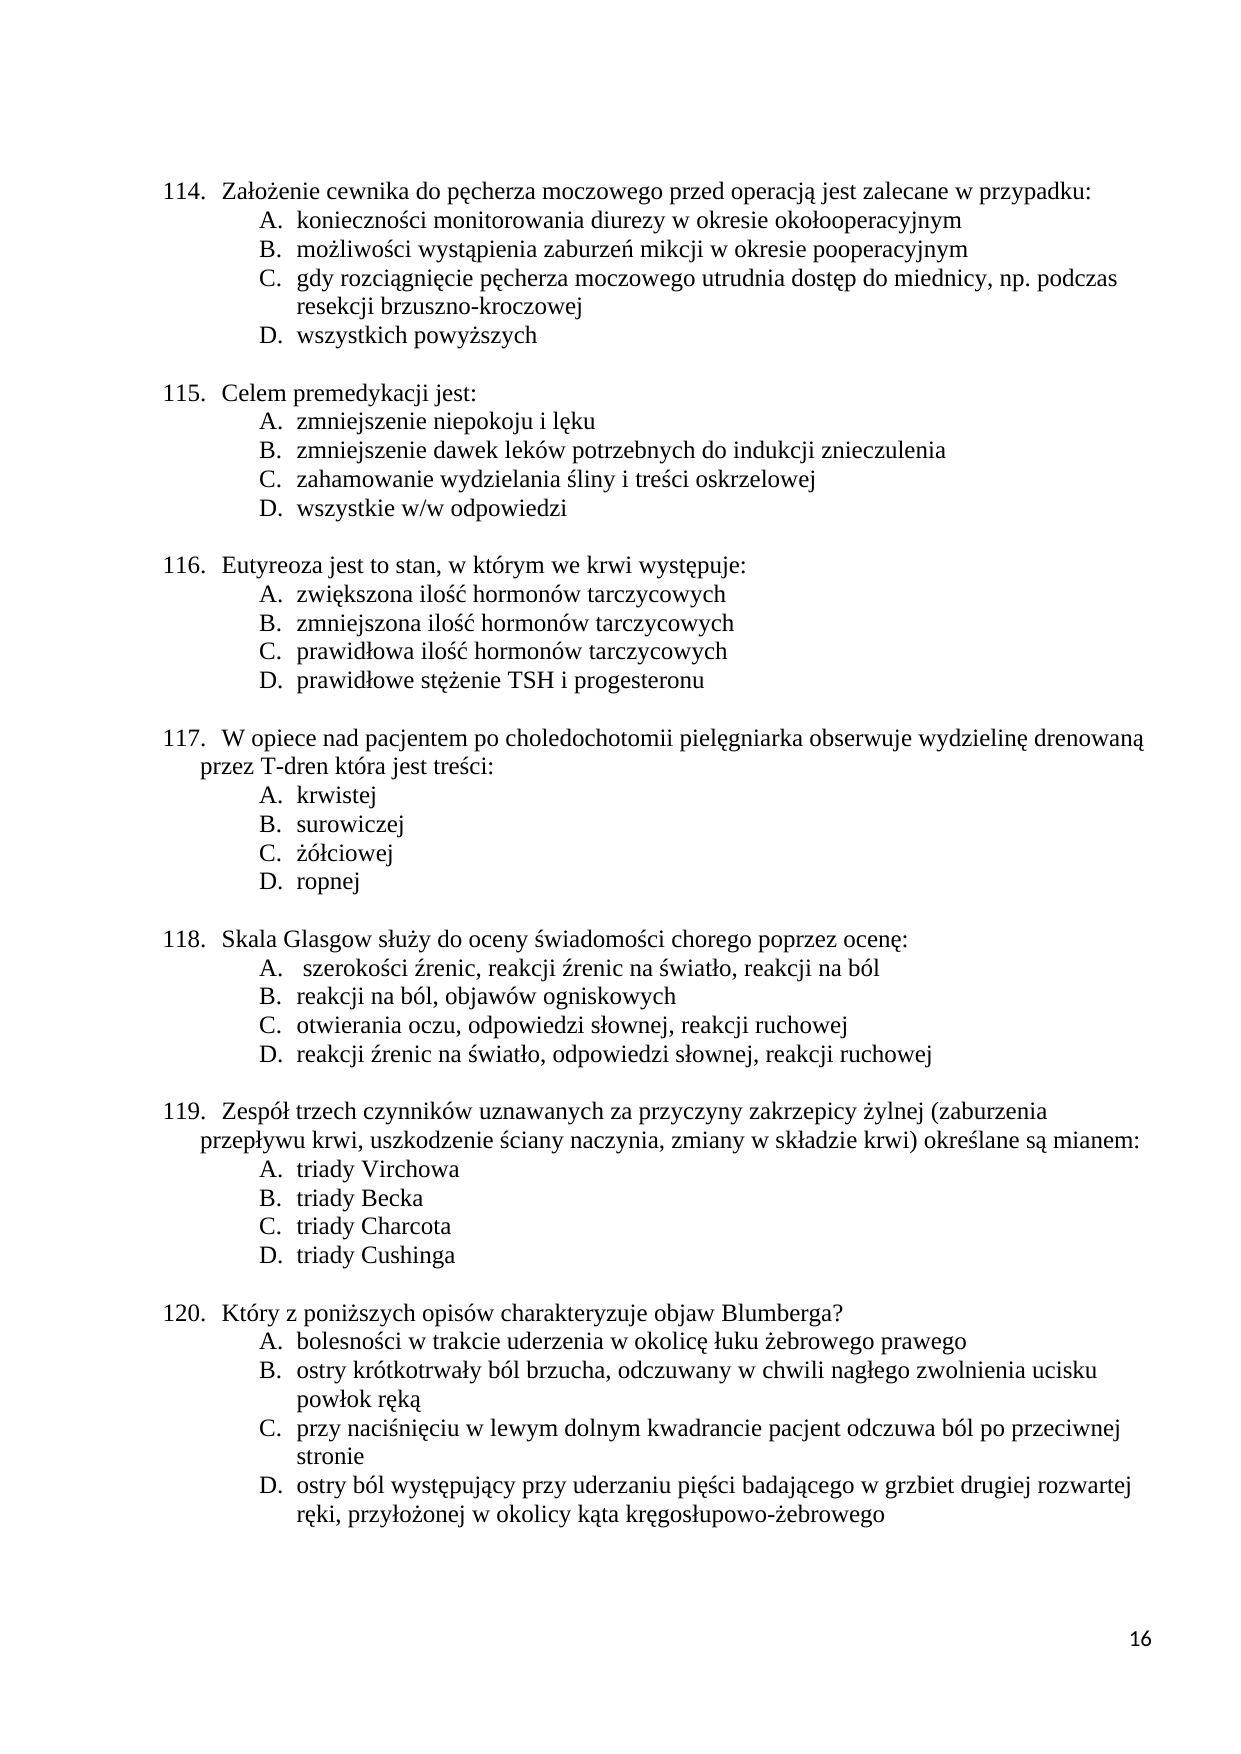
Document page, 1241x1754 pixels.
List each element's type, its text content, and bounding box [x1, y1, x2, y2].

list zmniejszona ilość hormonów tarczycowych [259, 608, 1152, 636]
list otwierania oczu, odpowiedzi słownej, reakcji ruchowej [259, 1010, 1152, 1039]
list prawidłowe stężenie TSH i progesteronu [259, 665, 1152, 694]
list zahamowanie wydzielania śliny i treści oskrzelowej [259, 464, 1152, 493]
list Skala Glasgow służy do oceny świadomości chorego poprzez ocenę: [162, 924, 1152, 953]
list Zespół trzech czynników uznawanych za przyczyny zakrzepicy żylnej (zaburzenia przepływu krwi, uszkodzenie ściany naczynia, zmiany w składzie krwi) określane są mianem: [162, 1096, 1152, 1154]
list ostry krótkotrwały ból brzucha, odczuwany w chwili nagłego zwolnienia ucisku powłok ręką [259, 1355, 1152, 1413]
list przy naciśnięciu w lewym dolnym kwadrancie pacjent odczuwa ból po przeciwnej stronie [259, 1413, 1152, 1470]
list prawidłowa ilość hormonów tarczycowych [259, 636, 1152, 665]
list triady Cushinga [259, 1240, 1152, 1269]
list zmniejszenie dawek leków potrzebnych do indukcji znieczulenia [259, 435, 1152, 464]
list reakcji na ból, objawów ogniskowych [259, 981, 1152, 1010]
list triady Becka [259, 1183, 1152, 1211]
list krwistej [259, 780, 1152, 809]
list Założenie cewnika do pęcherza moczowego przed operacją jest zalecane w przypadku: [162, 176, 1152, 205]
list Celem premedykacji jest: [162, 378, 1152, 406]
list wszystkich powyższych [259, 320, 1152, 349]
list triady Virchowa [259, 1154, 1152, 1183]
list ostry ból występujący przy uderzaniu pięści badającego w grzbiet drugiej rozwartej ręki, przyłożonej w okolicy kąta kręgosłupowo-żebrowego [259, 1470, 1152, 1528]
list bolesności w trakcie uderzenia w okolicę łuku żebrowego prawego [259, 1326, 1152, 1355]
list szerokości źrenic, reakcji źrenic na światło, reakcji na ból [259, 953, 1152, 981]
list triady Charcota [259, 1211, 1152, 1240]
list Który z poniższych opisów charakteryzuje objaw Blumberga? [162, 1298, 1152, 1326]
list surowiczej [259, 809, 1152, 838]
list reakcji źrenic na światło, odpowiedzi słownej, reakcji ruchowej [259, 1039, 1152, 1068]
list zwiększona ilość hormonów tarczycowych [259, 579, 1152, 608]
list ropnej [259, 866, 1152, 895]
list wszystkie w/w odpowiedzi [259, 493, 1152, 521]
list zmniejszenie niepokoju i lęku [259, 406, 1152, 435]
list Eutyreoza jest to stan, w którym we krwi występuje: [162, 550, 1152, 579]
list możliwości wystąpienia zaburzeń mikcji w okresie pooperacyjnym [259, 234, 1152, 263]
list W opiece nad pacjentem po choledochotomii pielęgniarka obserwuje wydzielinę drenowaną przez T-dren która jest treści: [162, 723, 1152, 780]
list konieczności monitorowania diurezy w okresie okołooperacyjnym [259, 205, 1152, 234]
list żółciowej [259, 838, 1152, 866]
list gdy rozciągnięcie pęcherza moczowego utrudnia dostęp do miednicy, np. podczas resekcji brzuszno-kroczowej [259, 263, 1152, 320]
